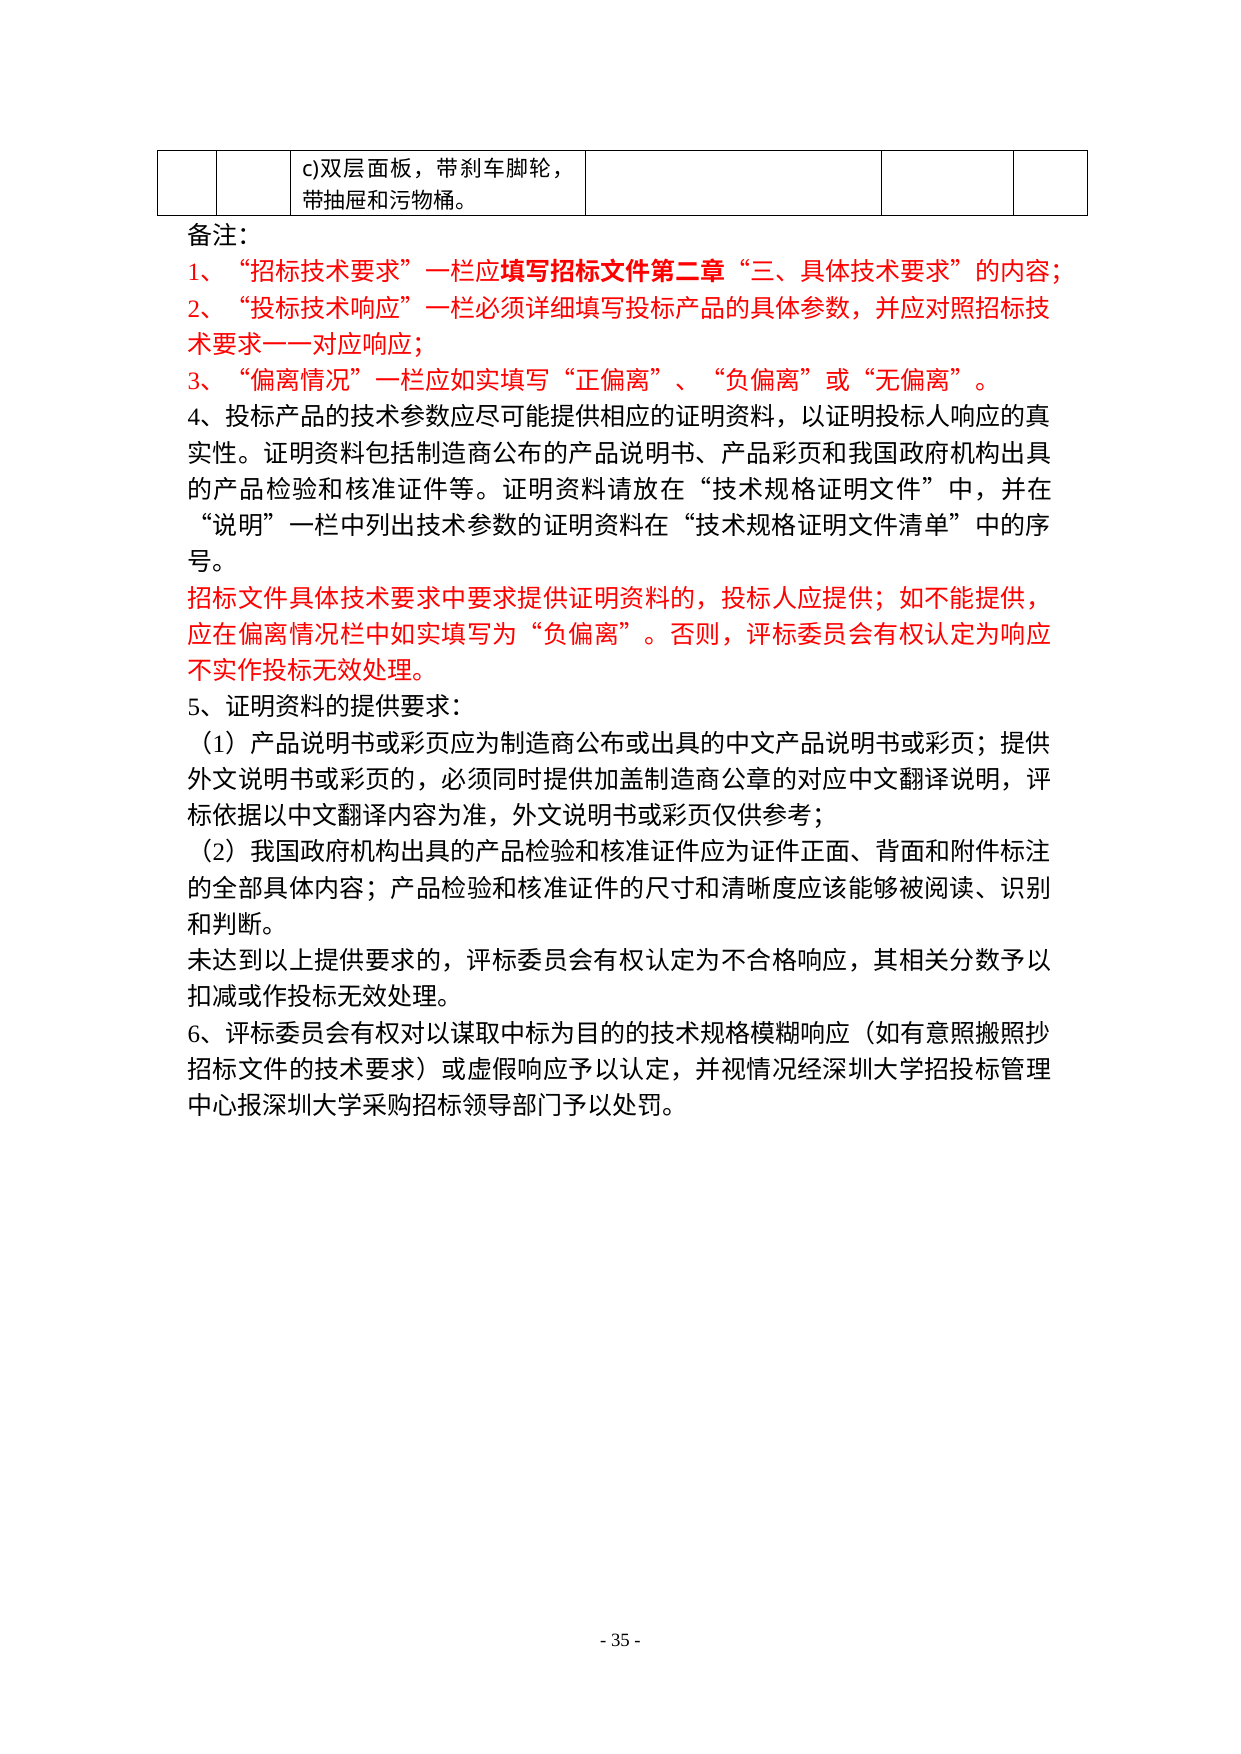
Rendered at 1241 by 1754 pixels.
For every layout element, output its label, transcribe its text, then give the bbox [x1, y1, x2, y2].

text 2、“投标技术响应”一栏必须详细填写投标产品的具体参数，并应对照招标技术要求一一对应响应； [187, 288, 1053, 361]
text 4、投标产品的技术参数应尽可能提供相应的证明资料，以证明投标人响应的真实性。证明资料包括制造商公布的产品说明书、产品彩页和我国政府机构出具的产品检验和核准证件等。证明资料请放在“技术规格证明文件”中，并在“说明”一栏中列出技术参数的证明资料在“技术规格证明文件清单”中的序号。 [187, 397, 1053, 578]
text 备注： [187, 216, 1053, 252]
text （2）我国政府机构出具的产品检验和核准证件应为证件正面、背面和附件标注的全部具体内容；产品检验和核准证件的尺寸和清晰度应该能够被阅读、识别和判断。 [187, 832, 1053, 941]
text 3、“偏离情况”一栏应如实填写“正偏离”、“负偏离”或“无偏离”。 [187, 361, 1053, 397]
text （1）产品说明书或彩页应为制造商公布或出具的中文产品说明书或彩页；提供外文说明书或彩页的，必须同时提供加盖制造商公章的对应中文翻译说明，评标依据以中文翻译内容为准，外文说明书或彩页仅供参考； [187, 723, 1053, 832]
text 未达到以上提供要求的，评标委员会有权认定为不合格响应，其相关分数予以扣减或作投标无效处理。 [187, 941, 1053, 1013]
text 6、评标委员会有权对以谋取中标为目的的技术规格模糊响应（如有意照搬照抄招标文件的技术要求）或虚假响应予以认定，并视情况经深圳大学招投标管理中心报深圳大学采购招标领导部门予以处罚。 [187, 1013, 1053, 1122]
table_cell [291, 151, 585, 214]
table_cell [586, 151, 881, 214]
text 5、证明资料的提供要求： [187, 687, 1053, 723]
table_cell [1014, 151, 1087, 214]
text 1、“招标技术要求”一栏应填写招标文件第二章“三、具体技术要求”的内容； [187, 252, 1053, 288]
table_cell [882, 151, 1013, 214]
text 招标文件具体技术要求中要求提供证明资料的，投标人应提供；如不能提供，应在偏离情况栏中如实填写为“负偏离”。否则，评标委员会有权认定为响应不实作投标无效处理。 [187, 578, 1053, 687]
